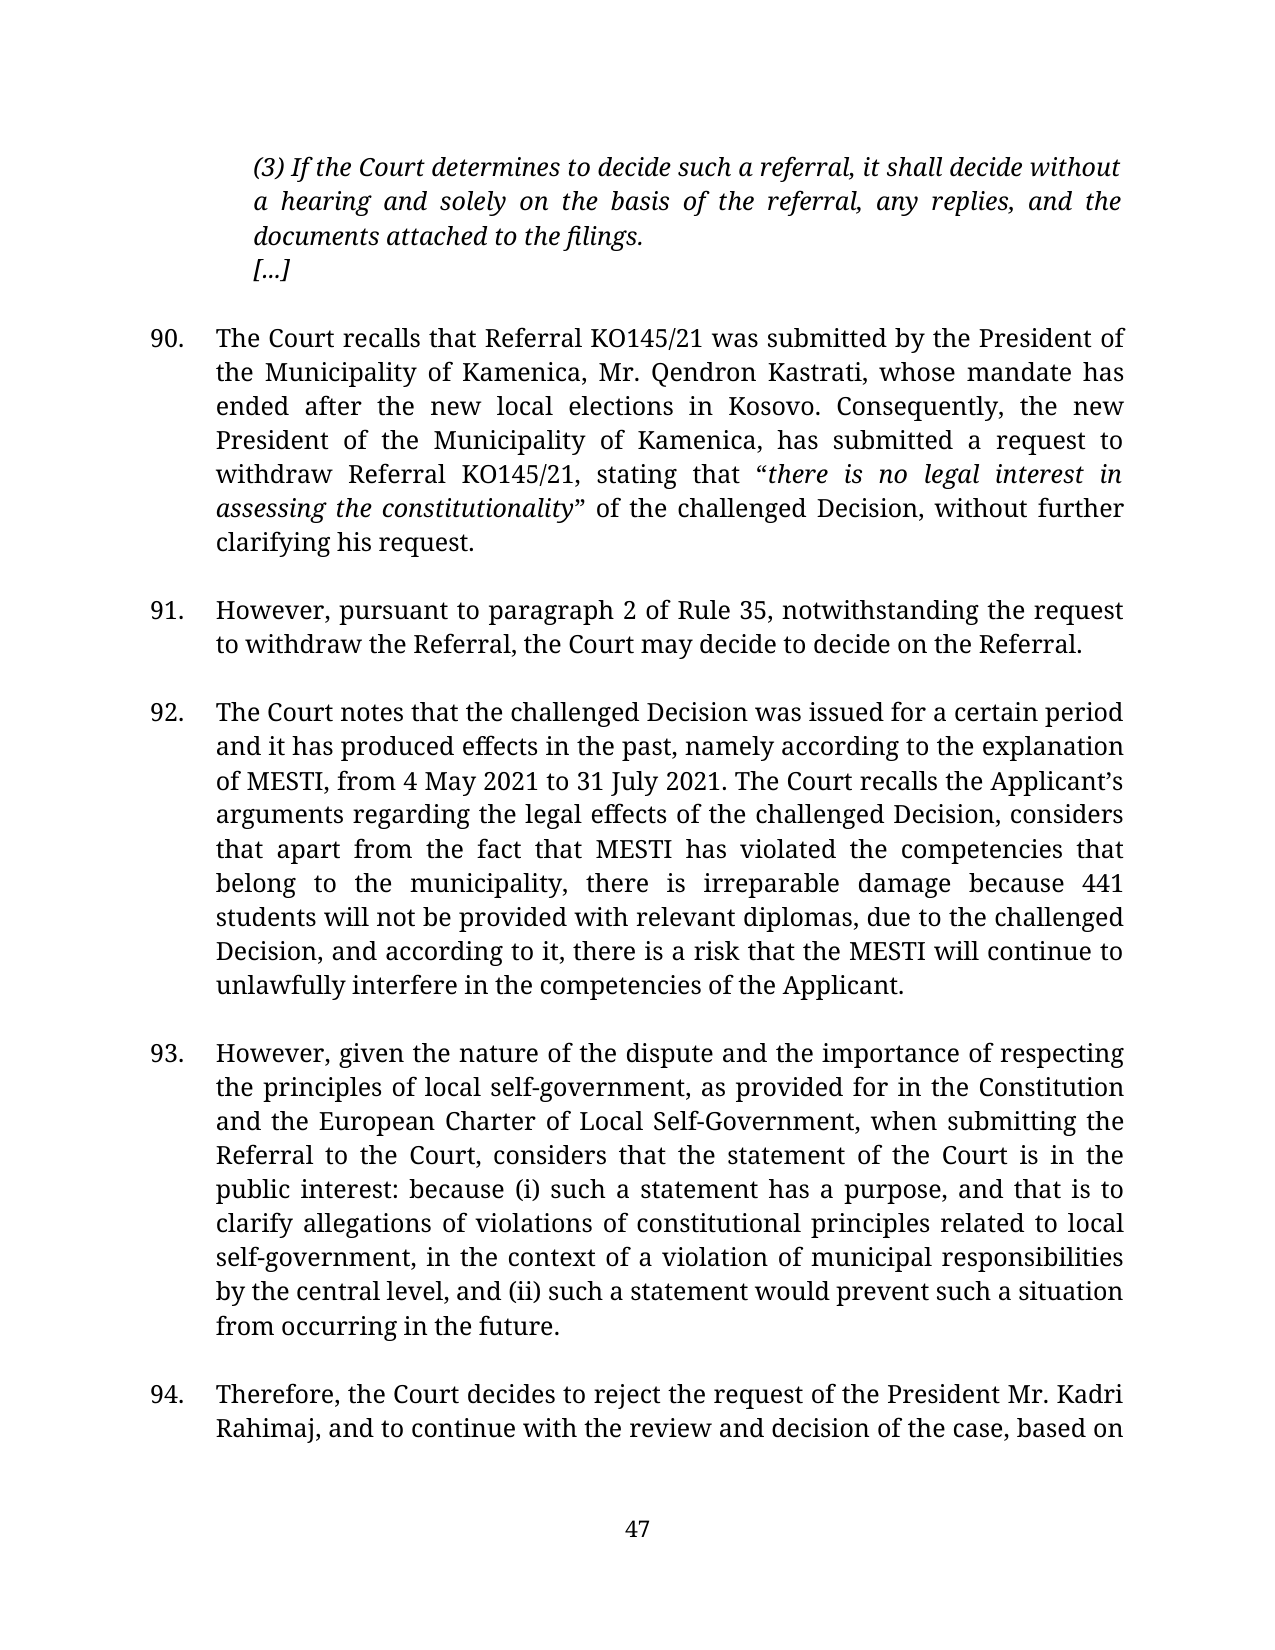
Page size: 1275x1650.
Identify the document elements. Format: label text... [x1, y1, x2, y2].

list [150, 1376, 1125, 1444]
list However, given the nature of the dispute and the importance of respecting the principles of local self-government, as provided for in the Constitution and the European Charter of Local Self-Government, when submitting the Referral to the Court, considers that the statement of the Court is in the public interest: because (i) such a statement has a purpose, and that is to clarify allegations of violations of constitutional principles related to local self-government, in the context of a violation of municipal responsibilities by the central level, and (ii) such a statement would prevent such a situation from occurring in the future. [150, 1036, 1125, 1342]
list (3) If the Court determines to decide such a referral, it shall decide without a hearing and solely on the basis of the referral, any replies, and the documents attached to the filings. [253, 150, 1125, 252]
list However, pursuant to paragraph 2 of Rule 35, notwithstanding the request to withdraw the Referral, the Court may decide to decide on the Referral. [150, 593, 1125, 661]
list The Court recalls that Referral KO145/21 was submitted by the President of the Municipality of Kamenica, Mr. Qendron Kastrati, whose mandate has ended after the new local elections in Kosovo. Consequently, the new President of the Municipality of Kamenica, has submitted a request to withdraw Referral KO145/21, stating that “there is no legal interest in assessing the constitutionality” of the challenged Decision, without further clarifying his request. [150, 320, 1125, 559]
list The Court notes that the challenged Decision was issued for a certain period and it has produced effects in the past, namely according to the explanation of MESTI, from 4 May 2021 to 31 July 2021. The Court recalls the Applicant’s arguments regarding the legal effects of the challenged Decision, considers that apart from the fact that MESTI has violated the competencies that belong to the municipality, there is irreparable damage because 441 students will not be provided with relevant diplomas, due to the challenged Decision, and according to it, there is a risk that the MESTI will continue to unlawfully interfere in the competencies of the Applicant. [150, 695, 1125, 1002]
list [...] [253, 252, 1125, 286]
